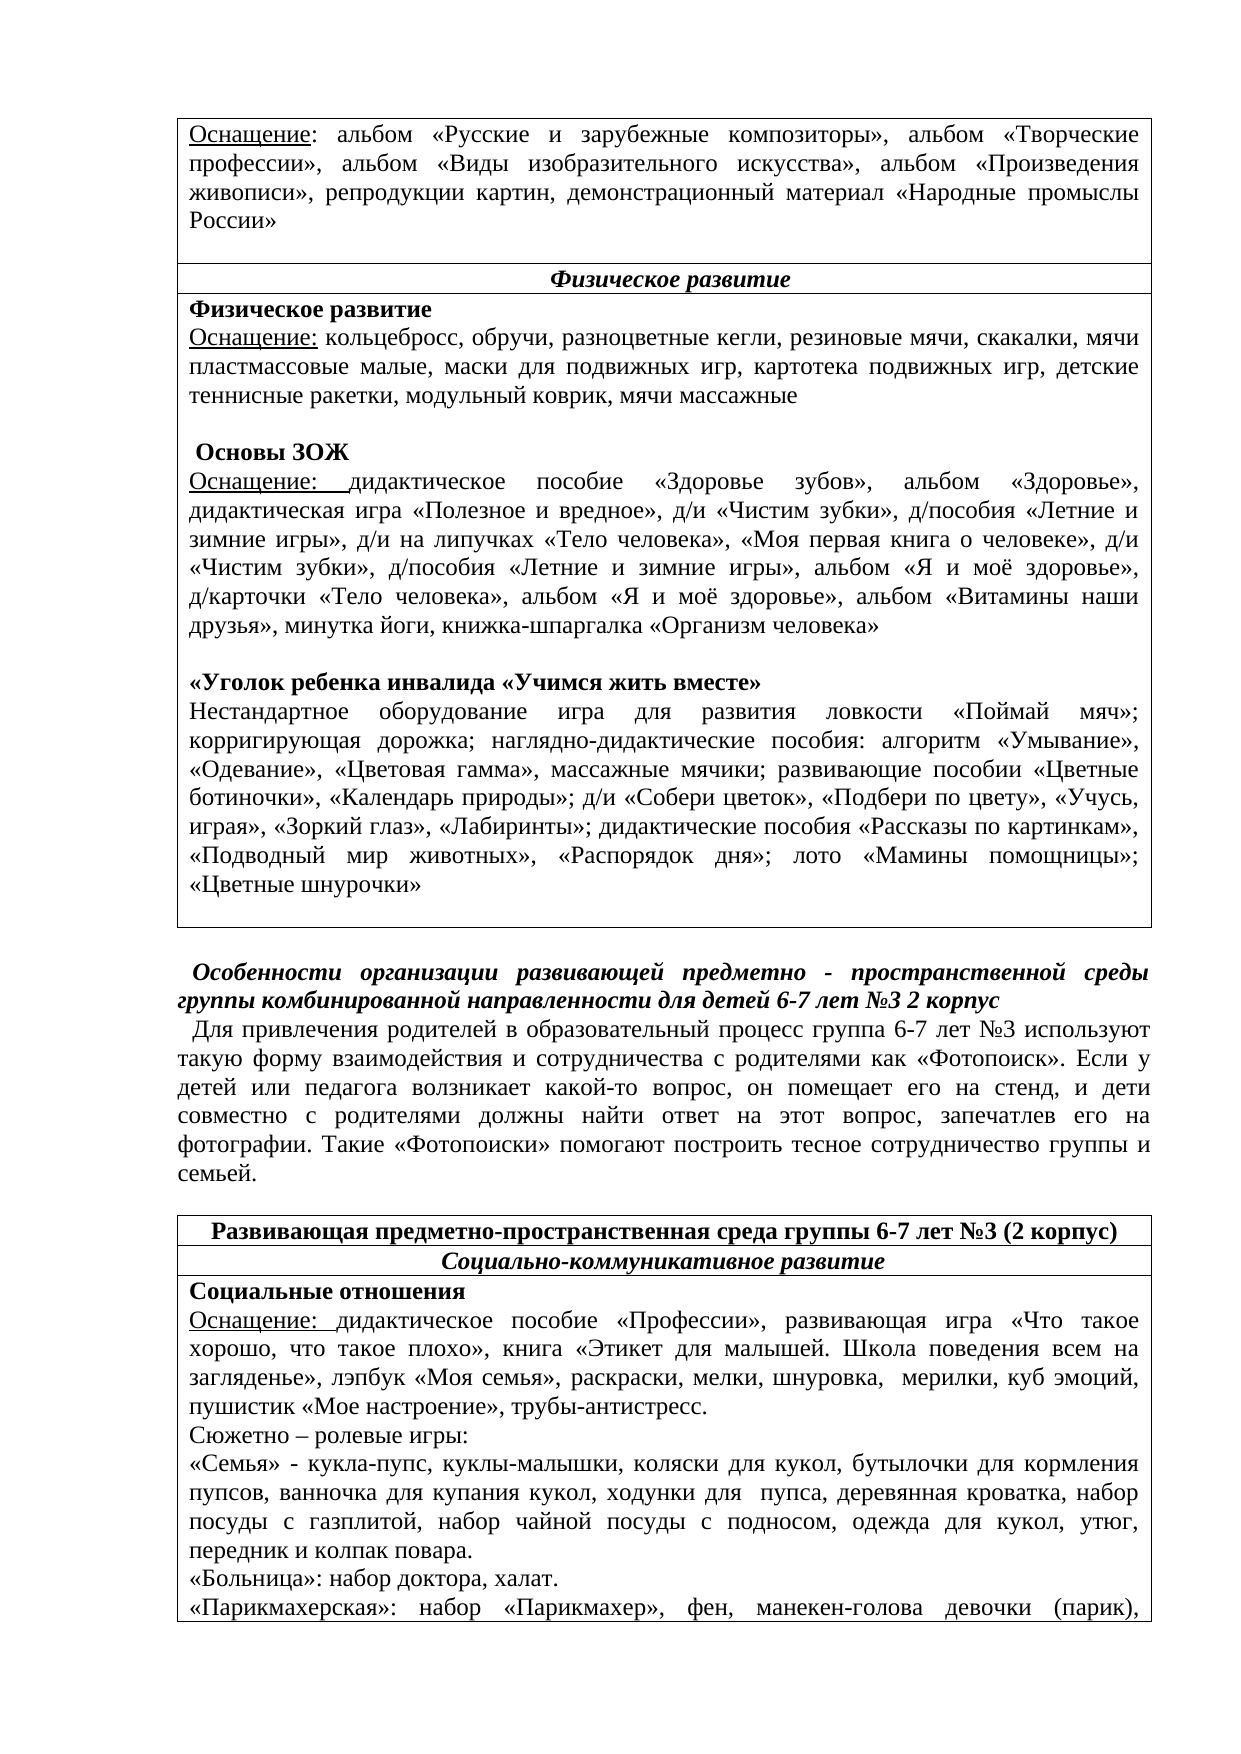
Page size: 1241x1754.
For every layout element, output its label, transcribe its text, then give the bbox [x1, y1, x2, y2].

table_cell Физическое развитие Оснащение: кольцебросс, обручи, разноцветные кегли, резиновые мячи, скакалки, мячи пластмассовые малые, маски для подвижных игр, картотека подвижных игр, детские теннисные ракетки, модульный коврик, мячи массажные Основы ЗОЖ Оснащение: дидактическое пособие «Здоровье зубов», альбом «Здоровье», дидактическая игра «Полезное и вредное», д/и «Чистим зубки», д/пособия «Летние и зимние игры», д/и на липучках «Тело человека», «Моя первая книга о человеке», д/и «Чистим зубки», д/пособия «Летние и зимние игры», альбом «Я и моё здоровье», д/карточки «Тело человека», альбом «Я и моё здоровье», альбом «Витамины наши друзья», минутка йоги, книжка-шпаргалка «Организм человека» «Уголок ребенка инвалида «Учимся жить вместе» Нестандартное оборудование игра для развития ловкости «Поймай мяч»; корригирующая дорожка; наглядно-дидактические пособия: алгоритм «Умывание», «Одевание», «Цветовая гамма», массажные мячики; развивающие пособии «Цветные ботиночки», «Календарь природы»; д/и «Собери цветок», «Подбери по цвету», «Учусь, играя», «Зоркий глаз», «Лабиринты»; дидактические пособия «Рассказы по картинкам», «Подводный мир животных», «Распорядок дня»; лото «Мамины помощницы»; «Цветные шнурочки» [178, 294, 1151, 927]
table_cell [178, 119, 1151, 263]
table_cell Физическое развитие [178, 264, 1151, 293]
text Особенности организации развивающей предметно - пространственной среды группы комбинированной направленности для детей 6-7 лет №3 2 корпус [177, 957, 1152, 1014]
text Для привлечения родителей в образовательный процесс группа 6-7 лет №3 используют такую форму взаимодействия и сотрудничества с родителями как «Фотопоиск». Если у детей или педагога волзникает какой-то вопрос, он помещает его на стенд, и дети совместно с родителями должны найти ответ на этот вопрос, запечатлев его на фотографии. Такие «Фотопоиски» помогают построить тесное сотрудничество группы и семьей. [177, 1014, 1152, 1187]
table_cell Социально-коммуникативное развитие [178, 1246, 1151, 1275]
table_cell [178, 1276, 1151, 1621]
table_header Развивающая предметно-пространственная среда группы 6-7 лет №3 (2 корпус) [178, 1216, 1151, 1245]
